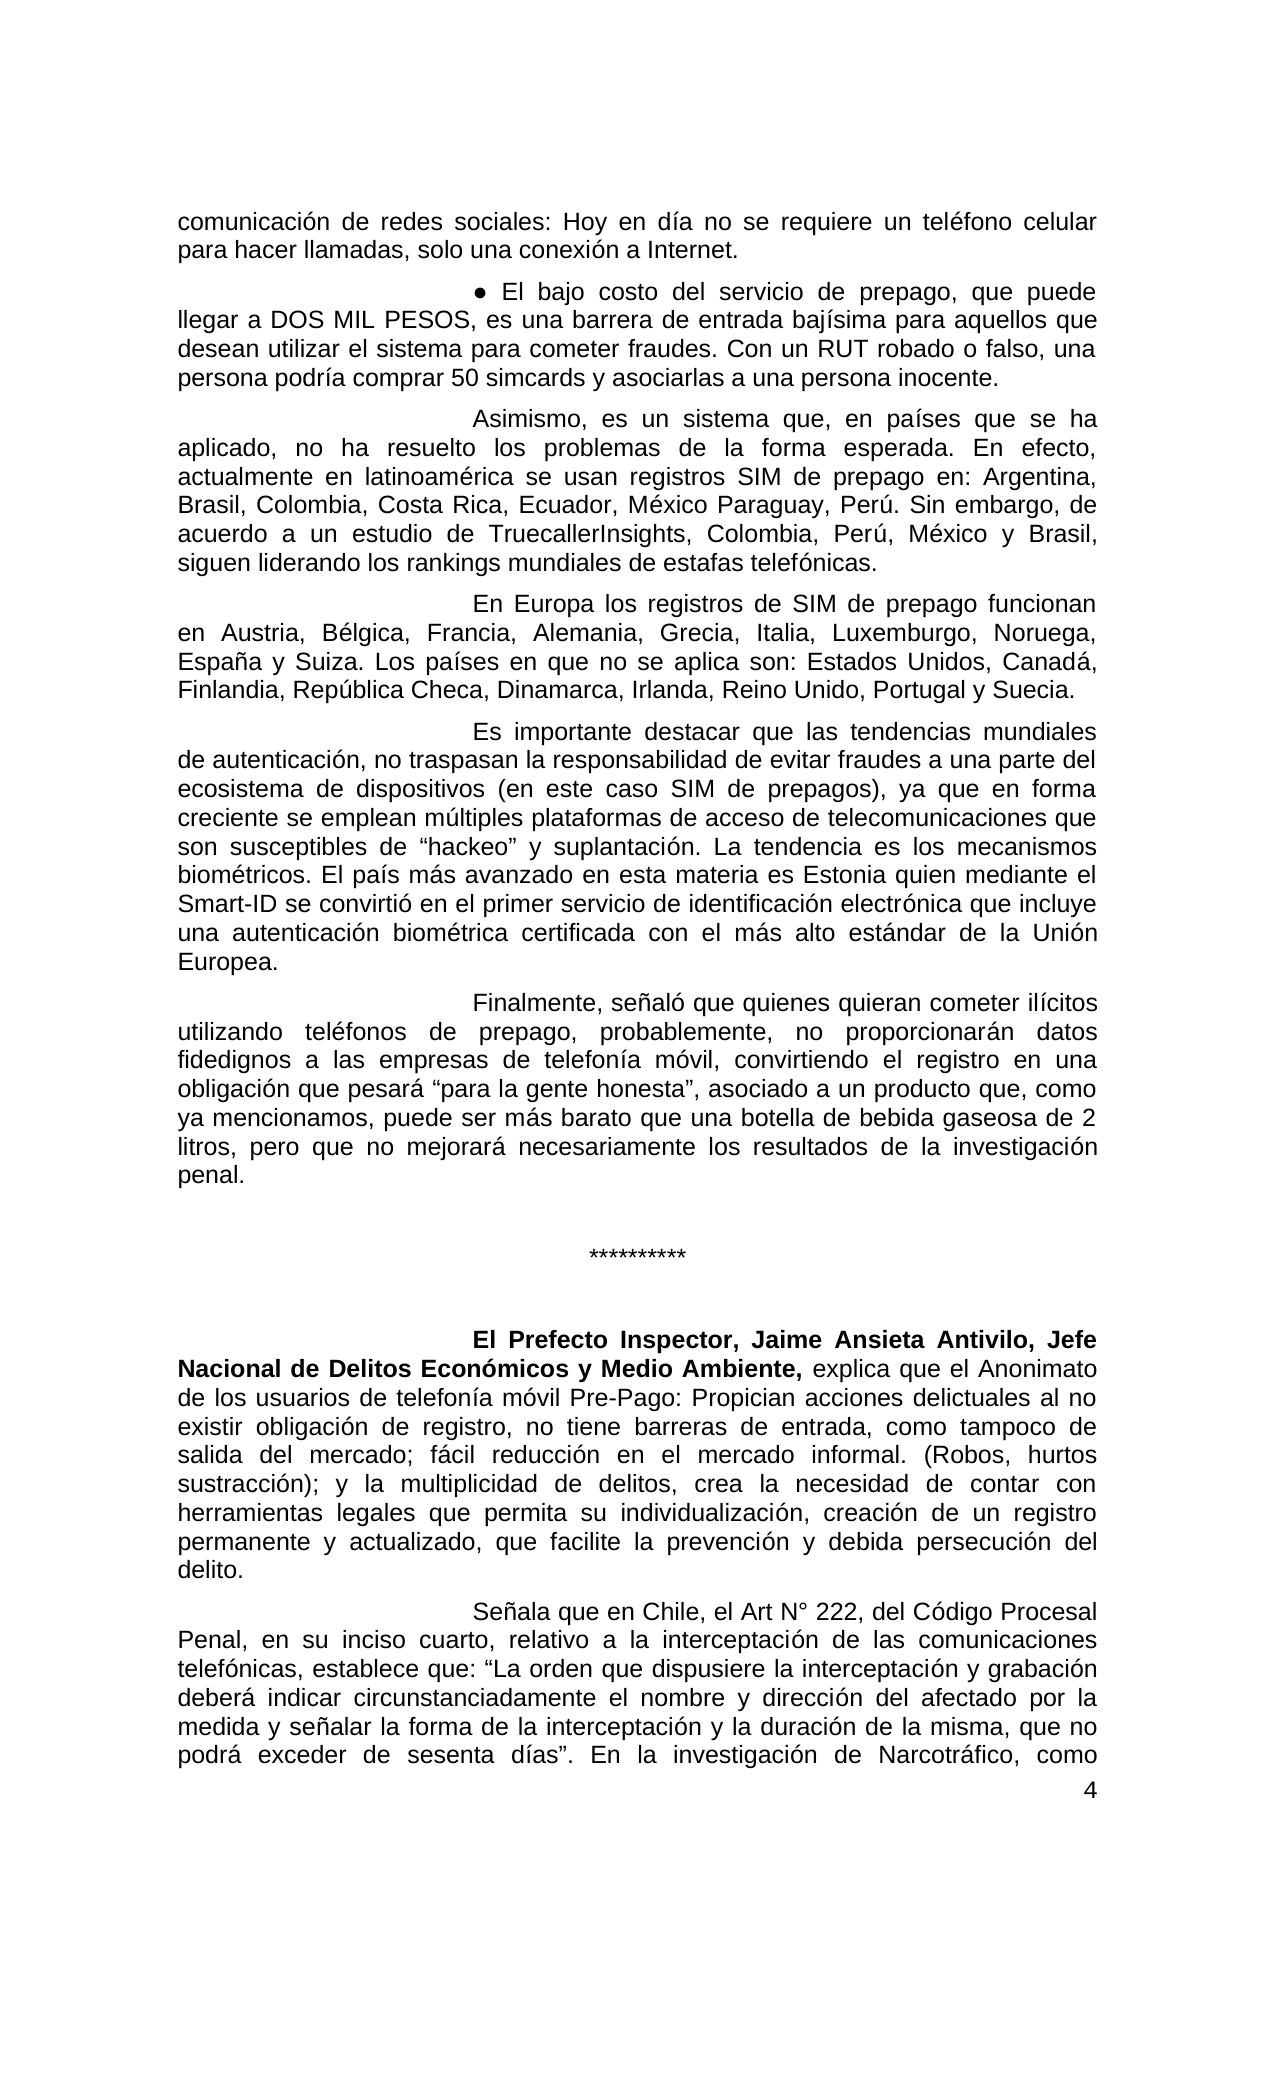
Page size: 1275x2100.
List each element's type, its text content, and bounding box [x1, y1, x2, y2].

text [177, 1597, 1098, 1769]
text En Europa los registros de SIM de prepago funcionan en Austria, Bélgica, Francia, Alemania, Grecia, Italia, Luxemburgo, Noruega, España y Suiza. Los países en que no se aplica son: Estados Unidos, Canadá, Finlandia, República Checa, Dinamarca, Irlanda, Reino Unido, Portugal y Suecia. [177, 589, 1098, 704]
text ● El bajo costo del servicio de prepago, que puede llegar a DOS MIL PESOS, es una barrera de entrada bajísima para aquellos que desean utilizar el sistema para cometer fraudes. Con un RUT robado o falso, una persona podría comprar 50 simcards y asociarlas a una persona inocente. [177, 277, 1098, 392]
text Es importante destacar que las tendencias mundiales de autenticación, no traspasan la responsabilidad de evitar fraudes a una parte del ecosistema de dispositivos (en este caso SIM de prepagos), ya que en forma creciente se emplean múltiples plataformas de acceso de telecomunicaciones que son susceptibles de “hackeo” y suplantación. La tendencia es los mecanismos biométricos. El país más avanzado en esta materia es Estonia quien mediante el Smart-ID se convirtió en el primer servicio de identificación electrónica que incluye una autenticación biométrica certificada con el más alto estándar de la Unión Europea. [177, 717, 1098, 976]
text Asimismo, es un sistema que, en países que se ha aplicado, no ha resuelto los problemas de la forma esperada. En efecto, actualmente en latinoamérica se usan registros SIM de prepago en: Argentina, Brasil, Colombia, Costa Rica, Ecuador, México Paraguay, Perú. Sin embargo, de acuerdo a un estudio de TruecallerInsights, Colombia, Perú, México y Brasil, siguen liderando los rankings mundiales de estafas telefónicas. [177, 404, 1098, 577]
text Finalmente, señaló que quienes quieran cometer ilícitos utilizando teléfonos de prepago, probablemente, no proporcionarán datos fidedignos a las empresas de telefonía móvil, convirtiendo el registro en una obligación que pesará “para la gente honesta”, asociado a un producto que, como ya mencionamos, puede ser más barato que una botella de bebida gaseosa de 2 litros, pero que no mejorará necesariamente los resultados de la investigación penal. [177, 988, 1098, 1189]
text El Prefecto Inspector, Jaime Ansieta Antivilo, Jefe Nacional de Delitos Económicos y Medio Ambiente, explica que el Anonimato de los usuarios de telefonía móvil Pre-Pago: Propician acciones delictuales al no existir obligación de registro, no tiene barreras de entrada, como tampoco de salida del mercado; fácil reducción en el mercado informal. (Robos, hurtos sustracción); y la multiplicidad de delitos, crea la necesidad de contar con herramientas legales que permita su individualización, creación de un registro permanente y actualizado, que facilite la prevención y debida persecución del delito. [177, 1326, 1098, 1584]
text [177, 207, 1098, 264]
text ********** [177, 1243, 1098, 1272]
